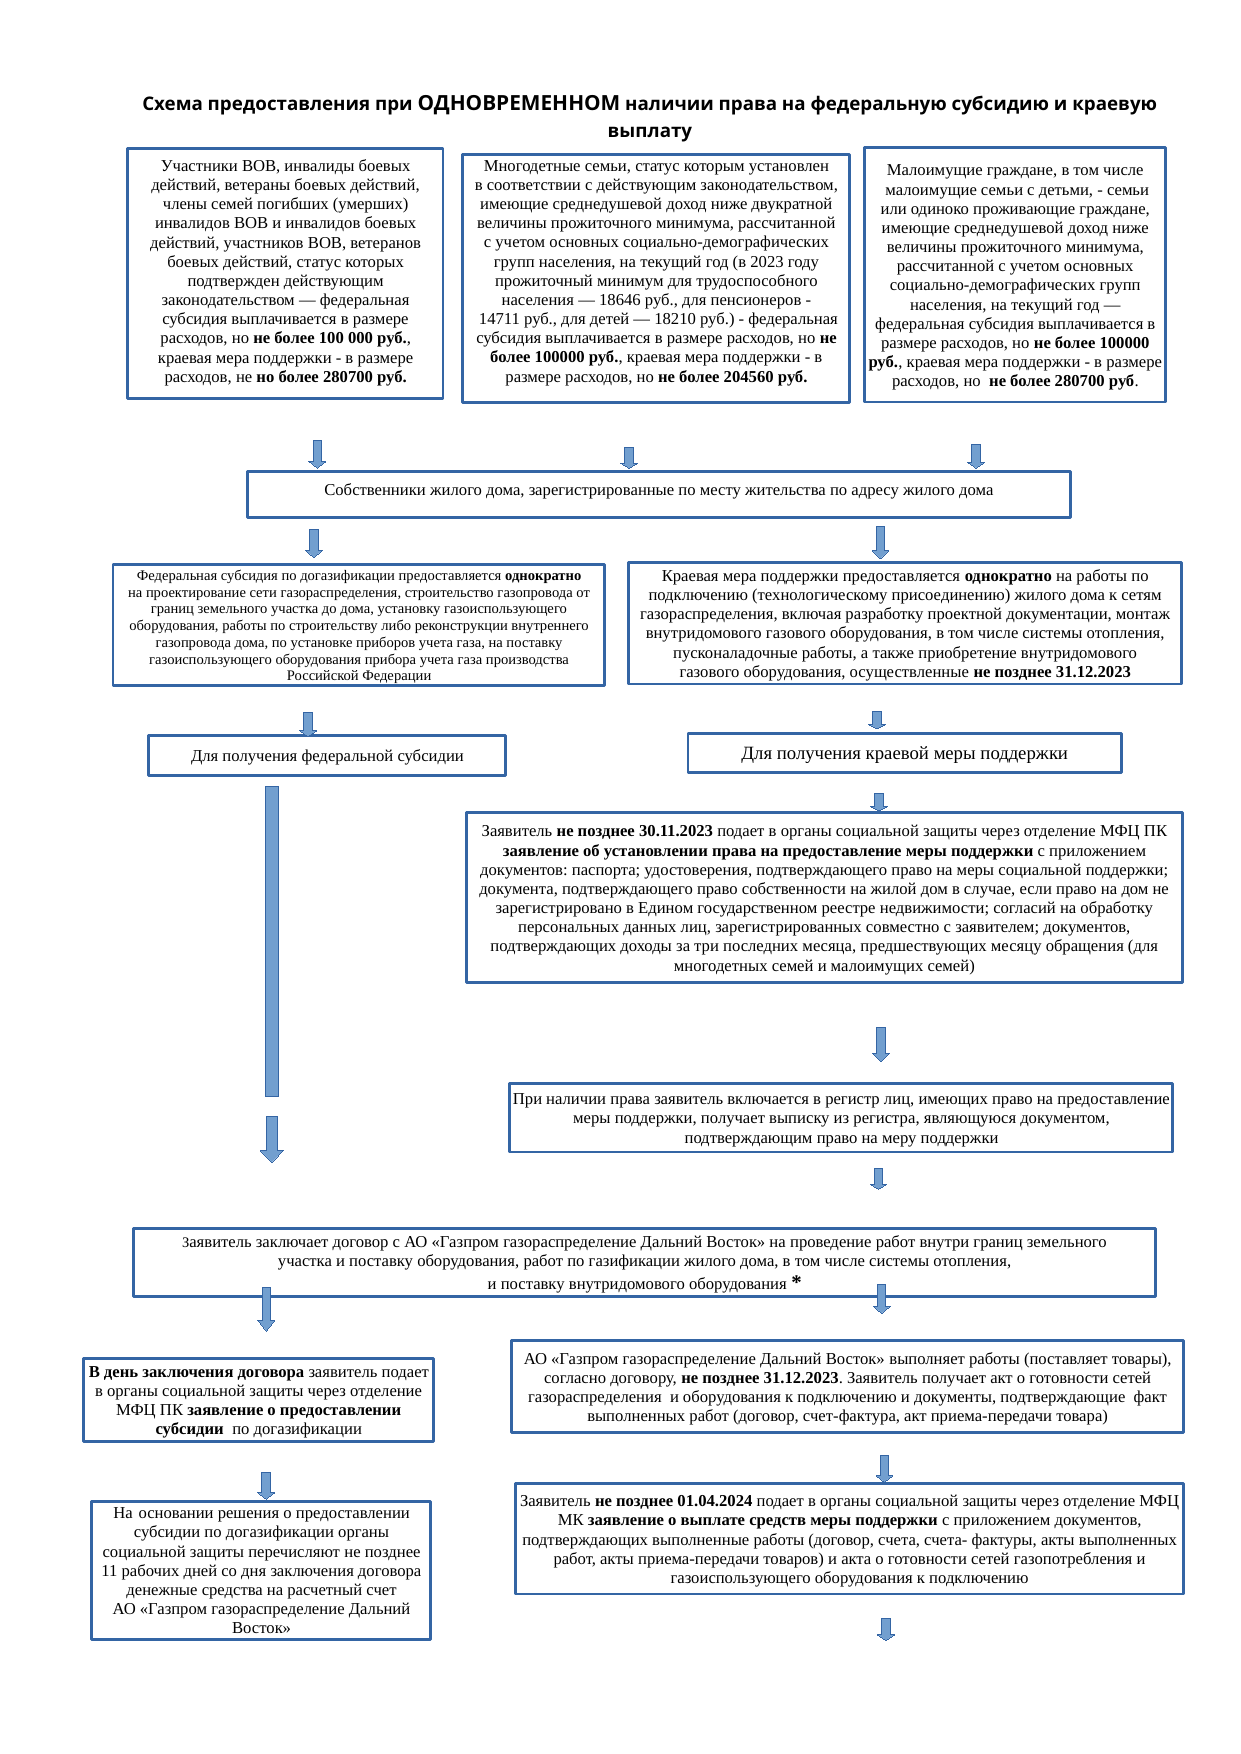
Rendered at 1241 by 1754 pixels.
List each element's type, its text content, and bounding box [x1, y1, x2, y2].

text Схема предоставления при ОДНОВРЕМЕННОМ наличии права на федеральную субсидию и краевую выплату [118, 88, 1181, 142]
